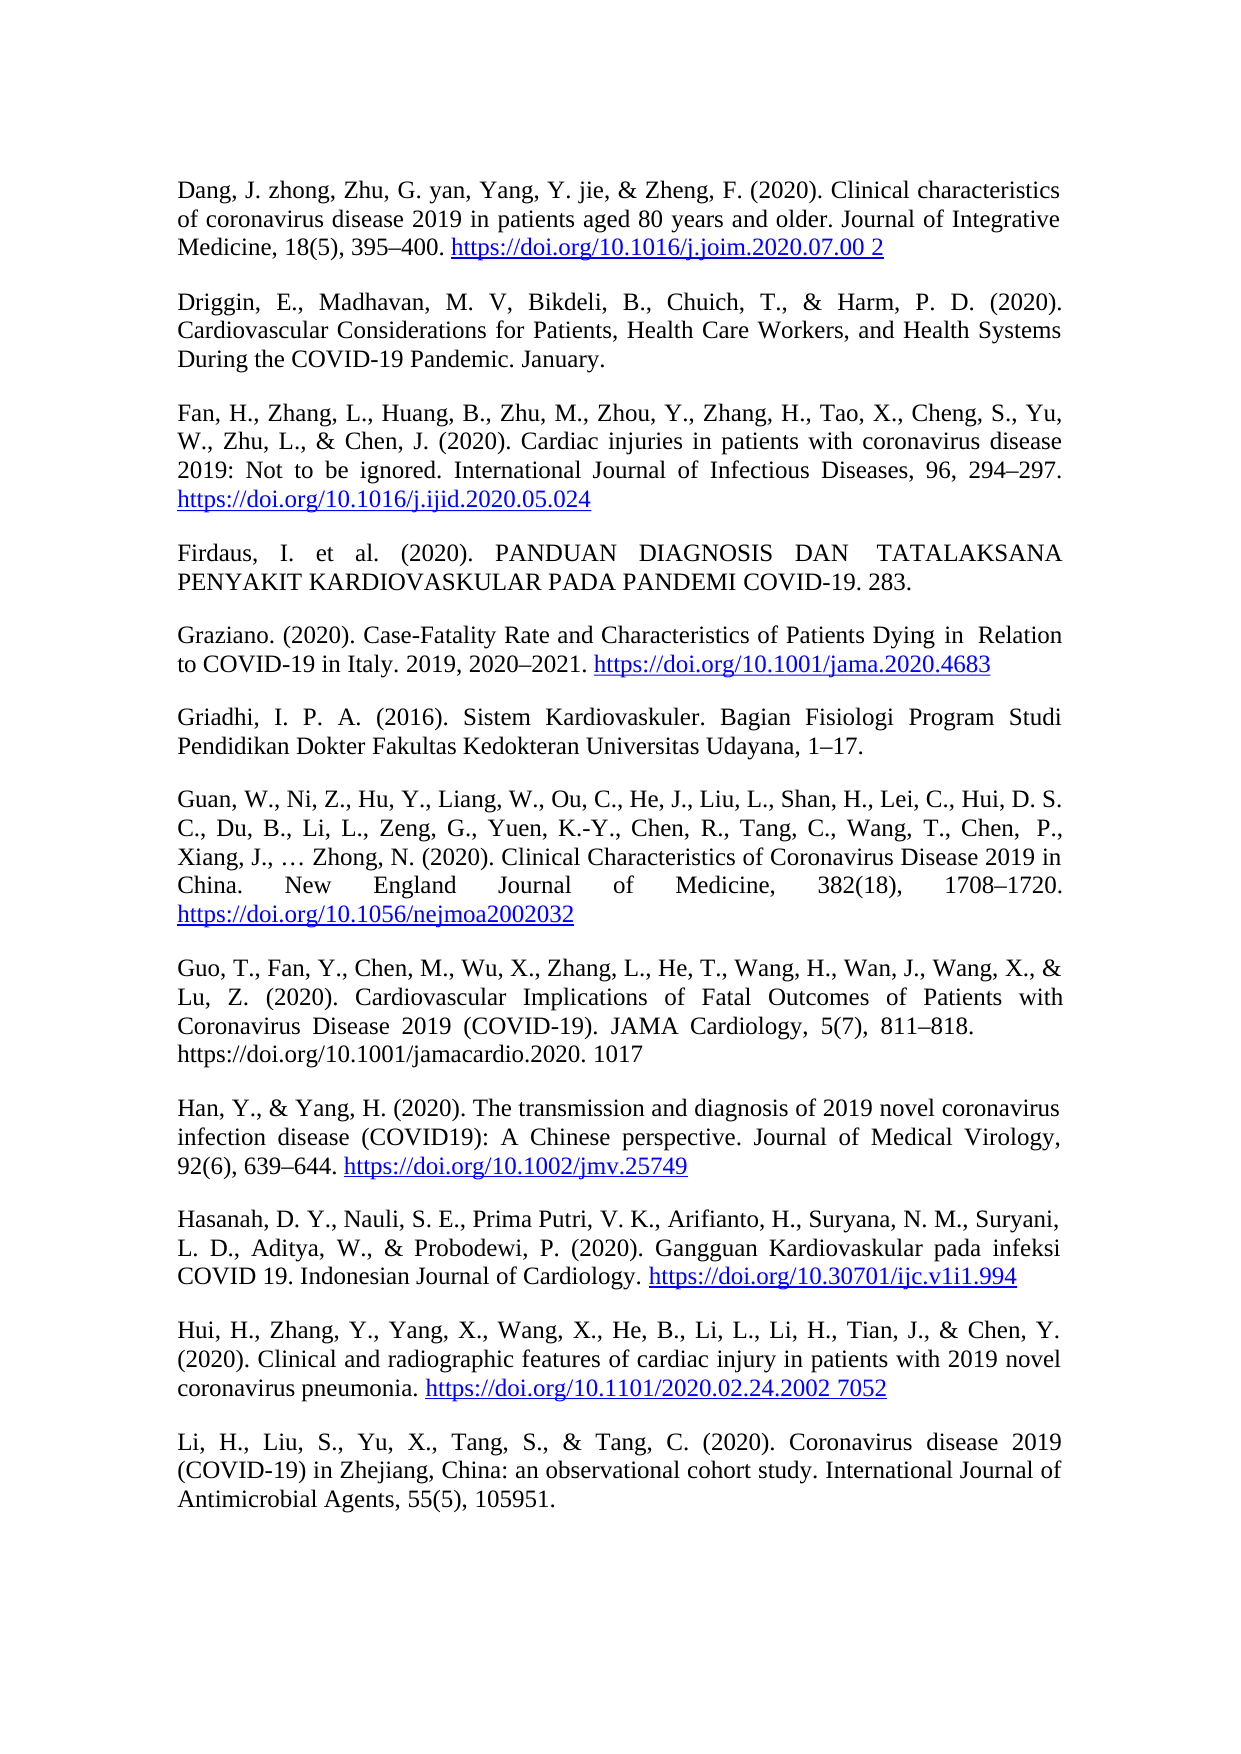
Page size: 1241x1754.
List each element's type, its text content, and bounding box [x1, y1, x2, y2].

text Hasanah, D. Y., Nauli, S. E., Prima Putri, V. K., Arifianto, H., Suryana, N. M., Suryani, [177, 1204, 1119, 1233]
text C., Du, B., Li, L., Zeng, G., Yuen, K.-Y., Chen, R., Tang, C., Wang, T., Chen, P., Xiang, J., … Zhong, N. (2020). Clinical Characteristics of Coronavirus Disease 2019 in China. New England Journal of Medicine, 382(18), 1708–1720. https://doi.org/10.1056/nejmoa2002032 [177, 813, 1063, 928]
text L. D., Aditya, W., & Probodewi, P. (2020). Gangguan Kardiovaskular pada infeksi COVID 19. Indonesian Journal of Cardiology. https://doi.org/10.30701/ijc.v1i1.994 [177, 1234, 1119, 1290]
text Guo, T., Fan, Y., Chen, M., Wu, X., Zhang, L., He, T., Wang, H., Wan, J., Wang, X., & Lu, Z. (2020). Cardiovascular Implications of Fatal Outcomes of Patients with Coronavirus Disease 2019 (COVID-19). JAMA Cardiology, 5(7), 811–818. [177, 953, 1064, 1039]
text Graziano. (2020). Case-Fatality Rate and Characteristics of Patients Dying in Relation to COVID-19 in Italy. 2019, 2020–2021. https://doi.org/10.1001/jama.2020.4683 [177, 620, 1062, 677]
text Guan, W., Ni, Z., Hu, Y., Liang, W., Ou, C., He, J., Liu, L., Shan, H., Lei, C., Hui, D. S. [177, 784, 1119, 813]
text Li, H., Liu, S., Yu, X., Tang, S., & Tang, C. (2020). Coronavirus disease 2019 (COVID-19) in Zhejiang, China: an observational cohort study. International Journal of Antimicrobial Agents, 55(5), 105951. [177, 1427, 1062, 1513]
text Dang, J. zhong, Zhu, G. yan, Yang, Y. jie, & Zheng, F. (2020). Clinical characteristics of coronavirus disease 2019 in patients aged 80 years and older. Journal of Integrative Medicine, 18(5), 395–400. https://doi.org/10.1016/j.joim.2020.07.00 2 [177, 175, 1062, 261]
text Griadhi, I. P. A. (2016). Sistem Kardiovaskuler. Bagian Fisiologi Program Studi Pendidikan Dokter Fakultas Kedokteran Universitas Udayana, 1–17. [177, 702, 1062, 759]
text https://doi.org/10.1001/jamacardio.2020. 1017 [177, 1039, 1119, 1068]
text Driggin, E., Madhavan, M. V, Bikdeli, B., Chuich, T., & Harm, P. D. (2020). Cardiovascular Considerations for Patients, Health Care Workers, and Health Systems During the COVID-19 Pandemic. January. [177, 287, 1062, 373]
text Han, Y., & Yang, H. (2020). The transmission and diagnosis of 2019 novel coronavirus infection disease (COVID19): A Chinese perspective. Journal of Medical Virology, 92(6), 639–644. https://doi.org/10.1002/jmv.25749 [177, 1093, 1062, 1179]
text Firdaus, I. et al. (2020). PANDUAN DIAGNOSIS DAN TATALAKSANA PENYAKIT KARDIOVASKULAR PADA PANDEMI COVID-19. 283. [177, 538, 1062, 595]
text Fan, H., Zhang, L., Huang, B., Zhu, M., Zhou, Y., Zhang, H., Tao, X., Cheng, S., Yu, W., Zhu, L., & Chen, J. (2020). Cardiac injuries in patients with coronavirus disease 2019: Not to be ignored. International Journal of Infectious Diseases, 96, 294–297. https://doi.org/10.1016/j.ijid.2020.05.024 [177, 398, 1064, 513]
text Hui, H., Zhang, Y., Yang, X., Wang, X., He, B., Li, L., Li, H., Tian, J., & Chen, Y. (2020). Clinical and radiographic features of cardiac injury in patients with 2019 novel coronavirus pneumonia. https://doi.org/10.1101/2020.02.24.2002 7052 [177, 1316, 1062, 1402]
